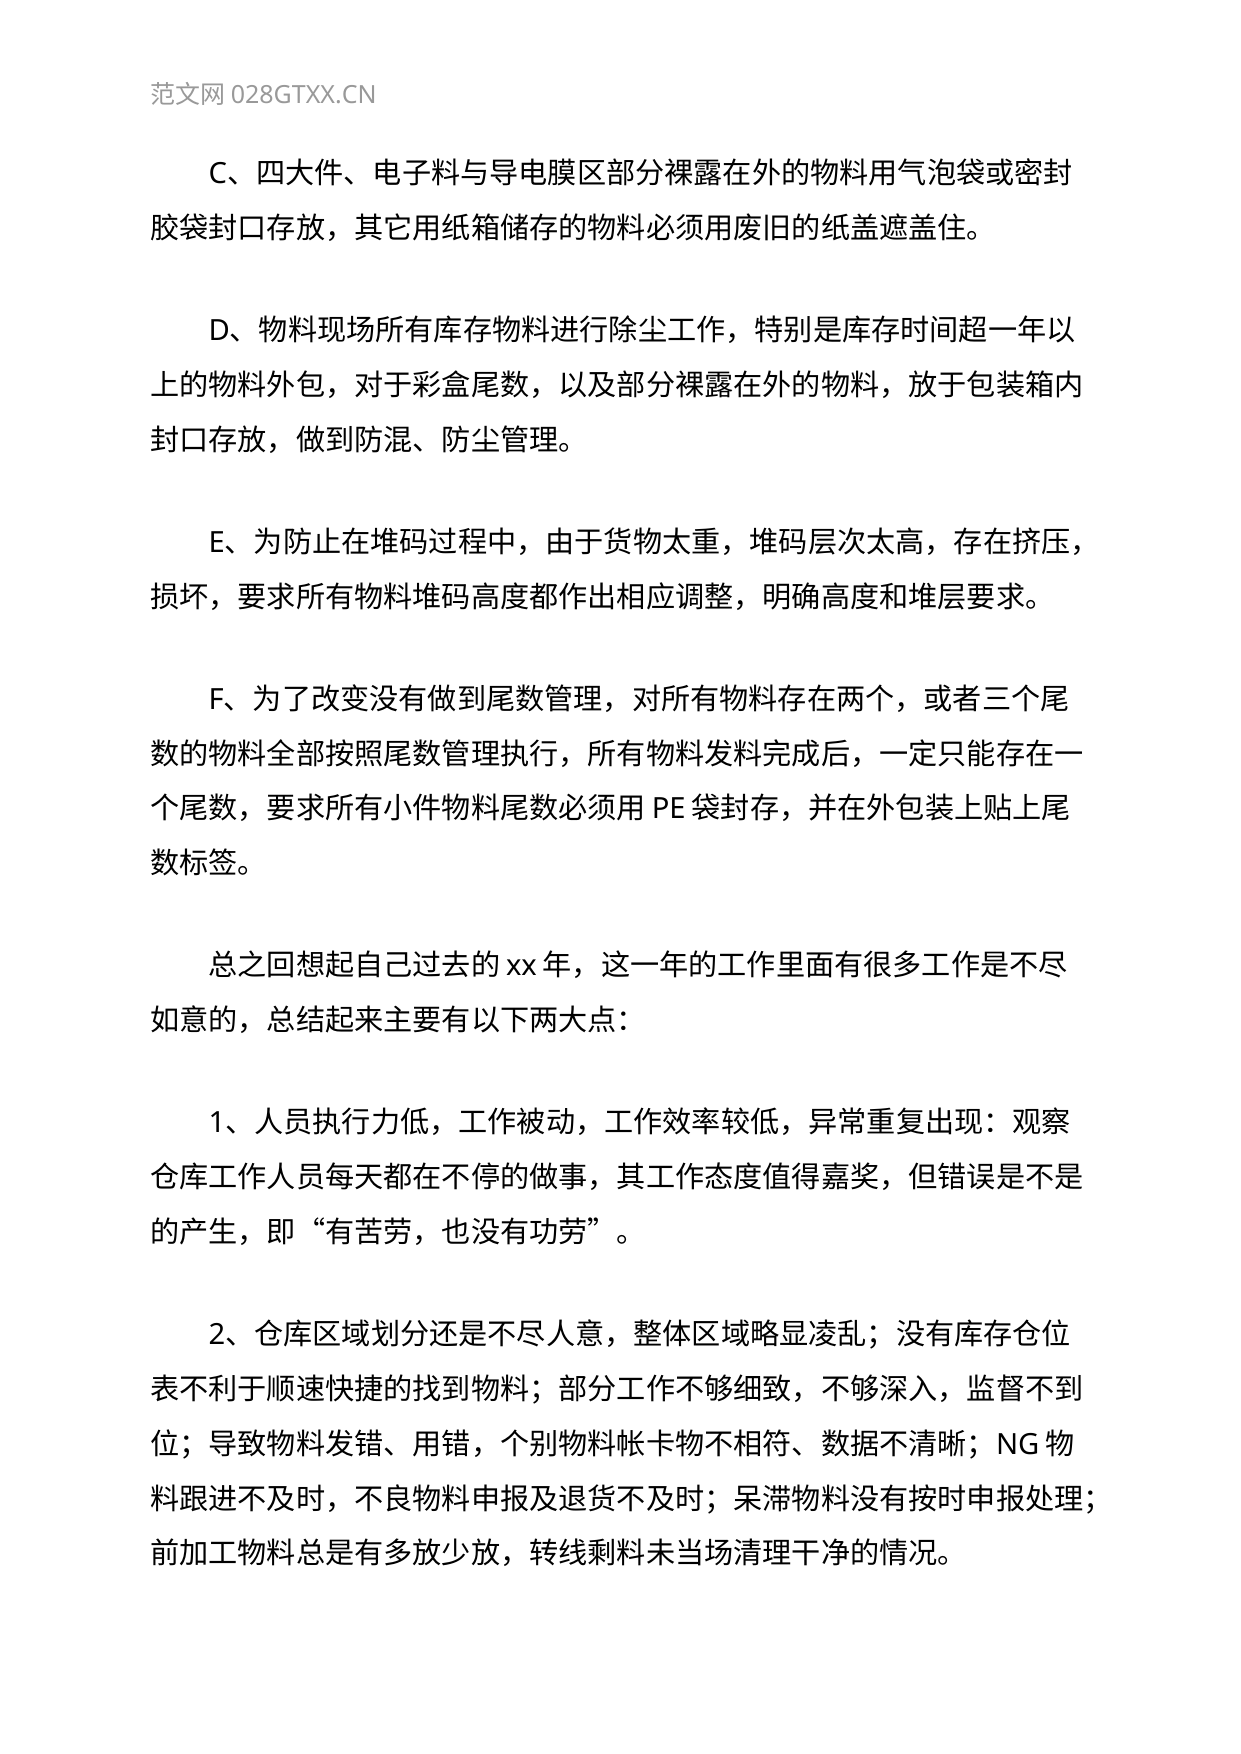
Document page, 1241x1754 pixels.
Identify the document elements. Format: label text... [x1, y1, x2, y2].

text 总之回想起自己过去的xx年，这一年的工作里面有很多工作是不尽如意的，总结起来主要有以下两大点： [150, 942, 1090, 1039]
text F、为了改变没有做到尾数管理，对所有物料存在两个，或者三个尾数的物料全部按照尾数管理执行，所有物料发料完成后，一定只能存在一个尾数，要求所有小件物料尾数必须用PE袋封存，并在外包装上贴上尾数标签。 [150, 675, 1090, 882]
text D、物料现场所有库存物料进行除尘工作，特别是库存时间超一年以上的物料外包，对于彩盒尾数，以及部分裸露在外的物料，放于包装箱内封口存放，做到防混、防尘管理。 [150, 307, 1090, 459]
text C、四大件、电子料与导电膜区部分裸露在外的物料用气泡袋或密封胶袋封口存放，其它用纸箱储存的物料必须用废旧的纸盖遮盖住。 [150, 150, 1090, 247]
text 1、人员执行力低，工作被动，工作效率较低，异常重复出现：观察仓库工作人员每天都在不停的做事，其工作态度值得嘉奖，但错误是不是的产生，即“有苦劳，也没有功劳”。 [150, 1099, 1090, 1251]
text E、为防止在堆码过程中，由于货物太重，堆码层次太高，存在挤压，损坏，要求所有物料堆码高度都作出相应调整，明确高度和堆层要求。 [150, 518, 1090, 616]
text 2、仓库区域划分还是不尽人意，整体区域略显凌乱；没有库存仓位表不利于顺速快捷的找到物料；部分工作不够细致，不够深入，监督不到位；导致物料发错、用错，个别物料帐卡物不相符、数据不清晰；NG物料跟进不及时，不良物料申报及退货不及时；呆滞物料没有按时申报处理；前加工物料总是有多放少放，转线剩料未当场清理干净的情况。 [150, 1310, 1090, 1572]
